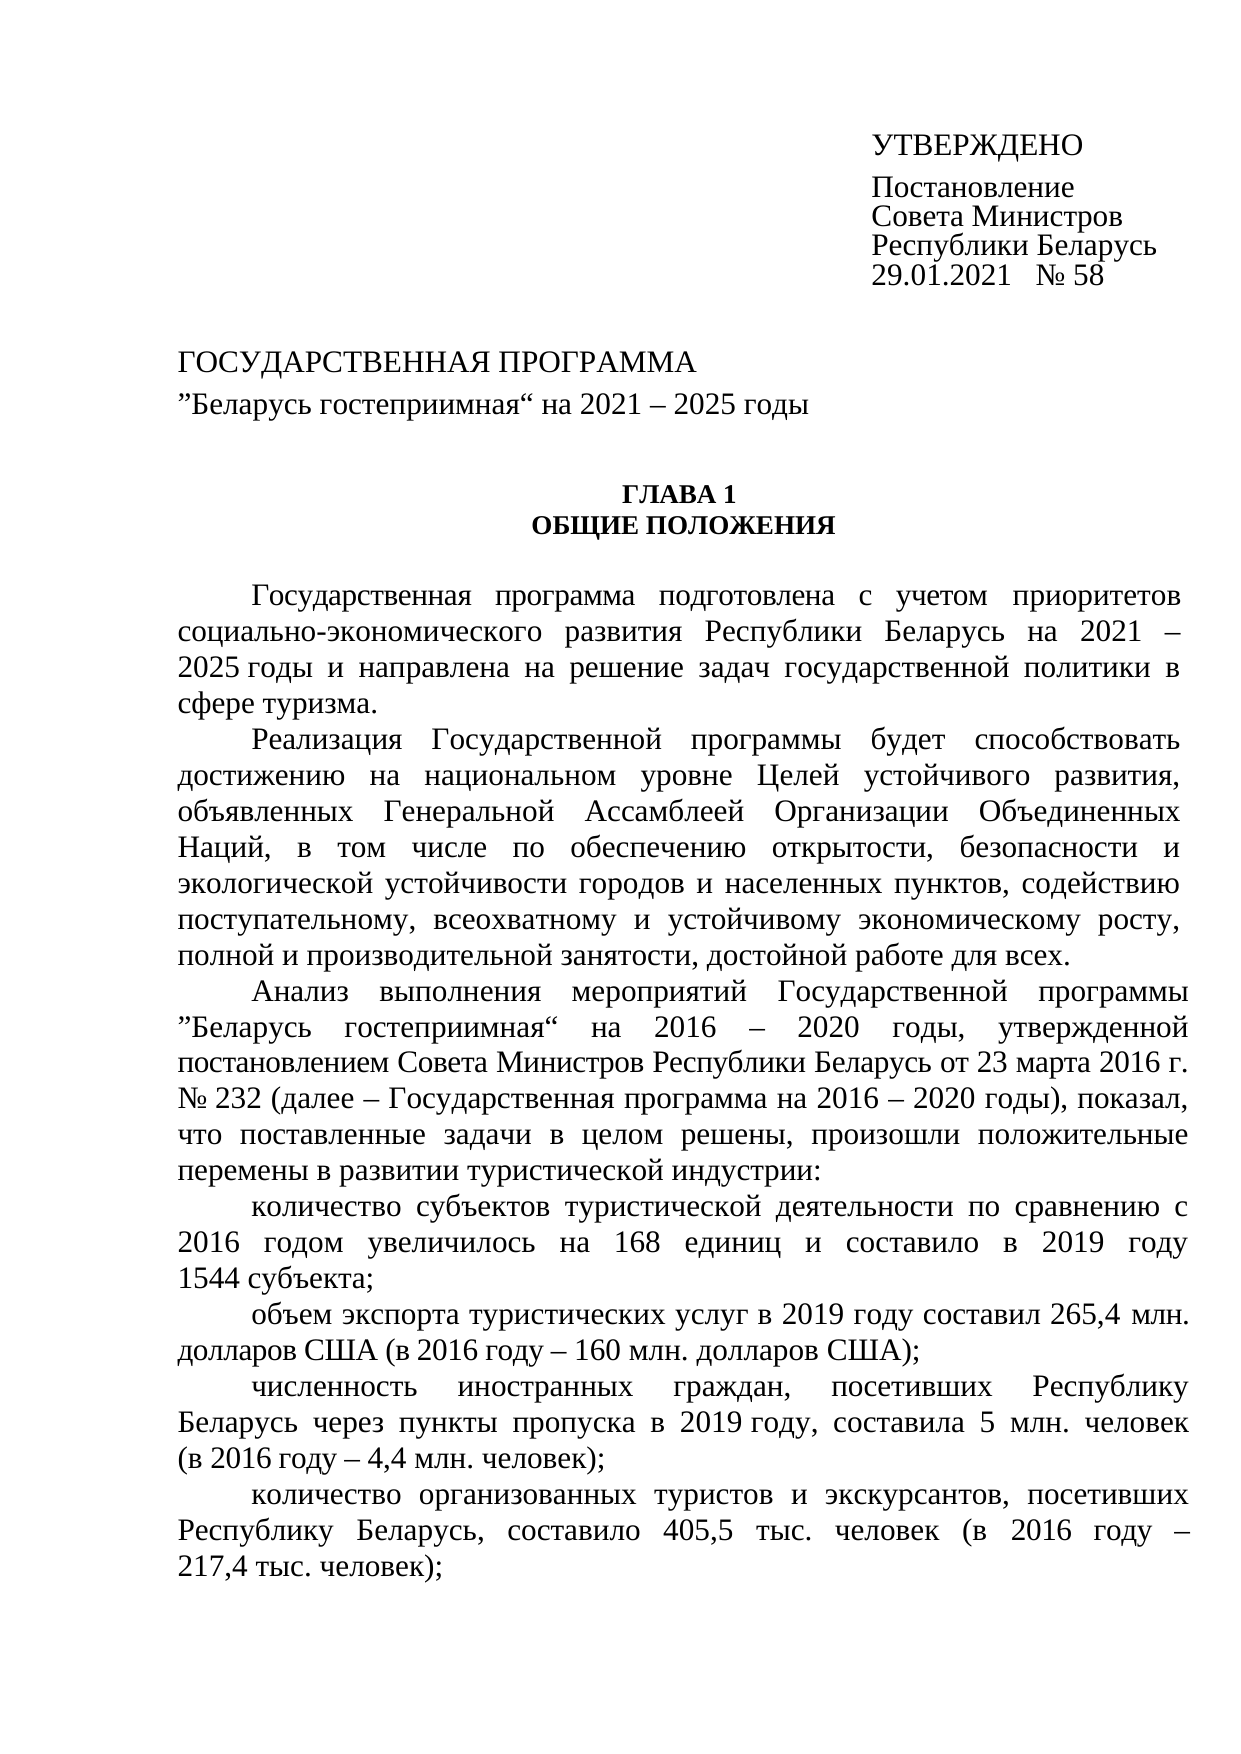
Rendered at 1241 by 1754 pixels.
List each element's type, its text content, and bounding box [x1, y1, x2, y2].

text Государственная программа подготовлена с учетом приоритетов социально-экономического развития Республики Беларусь на 2021 – 2025 годы и направлена на решение задач государственной политики в сфере туризма. [177, 577, 1181, 720]
text ГОСУДАРСТВЕННАЯ ПРОГРАММА [177, 349, 1181, 378]
text численность иностранных граждан, посетивших Республику Беларусь через пункты пропуска в 2019 году, составила 5 млн. человек (в 2016 году – 4,4 млн. человек); [177, 1367, 1190, 1475]
text Анализ выполнения мероприятий Государственной программы ”Беларусь гостеприимная“ на 2016 – 2020 годы, утвержденной постановлением Совета Министров Республики Беларусь от 23 марта . № 232 (далее – Государственная программа на 2016 – 2020 годы), показал, что поставленные задачи в целом решены, произошли положительные перемены в развитии туристической индустрии: [177, 972, 1190, 1187]
text УТВЕРЖДЕНО [871, 132, 1181, 162]
text Реализация Государственной программы будет способствовать достижению на национальном уровне Целей устойчивого развития, объявленных Генеральной Ассамблеей Организации Объединенных Наций, в том числе по обеспечению открытости, безопасности и экологической устойчивости городов и населенных пунктов, содействию поступательному, всеохватному и устойчивому экономическому росту, полной и производительной занятости, достойной работе для всех. [177, 720, 1181, 972]
text ГЛАВА 1 [177, 478, 1181, 509]
text количество организованных туристов и экскурсантов, посетивших Республику Беларусь, составило 405,5 тыс. человек (в 2016 году – 217,4 тыс. человек); [177, 1475, 1190, 1583]
text объем экспорта туристических услуг в 2019 году составил 265,4 млн. долларов США (в 2016 году – 160 млн. долларов США); [177, 1295, 1190, 1367]
text 29.01.2021 № 58 [871, 262, 1181, 291]
text Постановление [871, 174, 1181, 203]
text ”Беларусь гостеприимная“ на 2021 – 2025 годы [177, 391, 1181, 420]
text количество субъектов туристической деятельности по сравнению с 2016 годом увеличилось на 168 единиц и составило в 2019 году 1544 субъекта; [177, 1187, 1190, 1295]
text Республики Беларусь [871, 232, 1181, 262]
text ОБЩИЕ ПОЛОЖЕНИЯ [177, 509, 1190, 541]
text Совета Министров [871, 203, 1181, 232]
